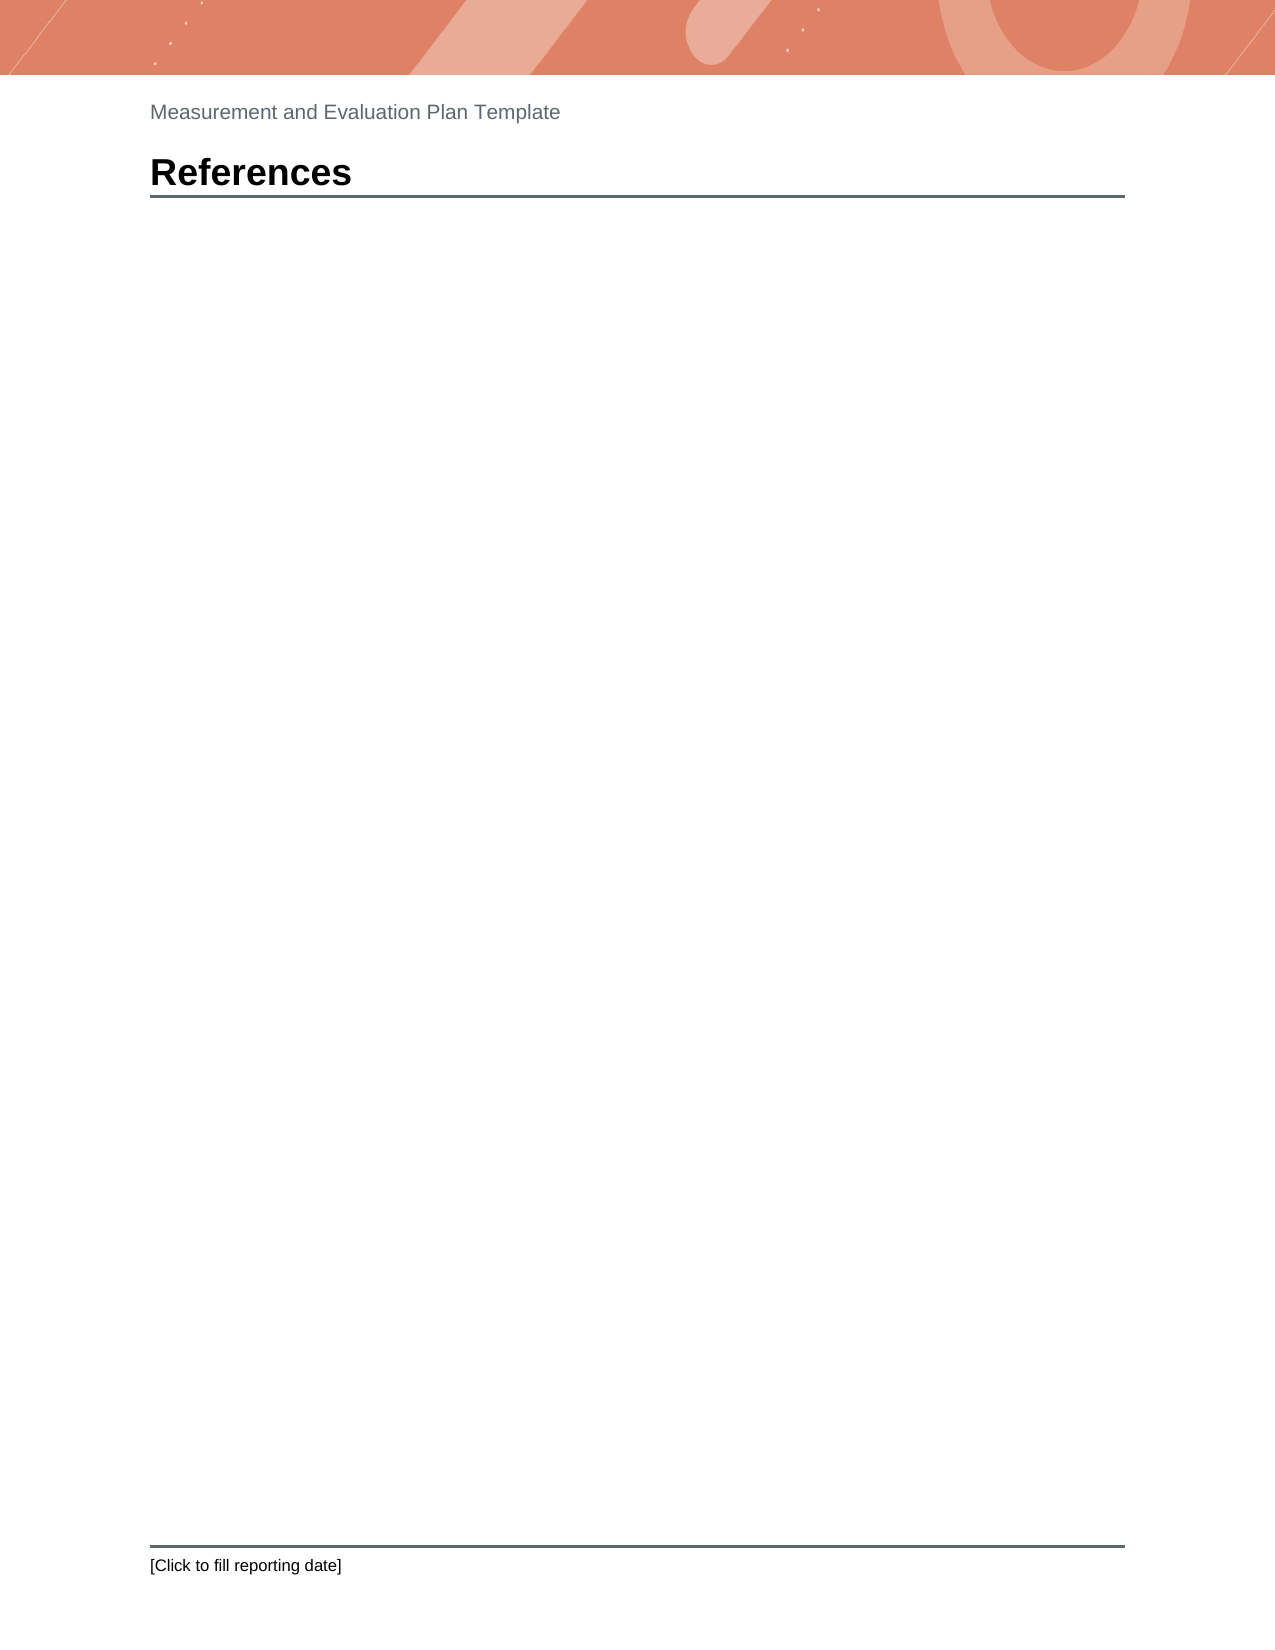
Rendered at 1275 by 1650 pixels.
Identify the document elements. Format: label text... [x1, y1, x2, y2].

picture [0, 0, 1275, 75]
text References [150, 150, 1125, 195]
